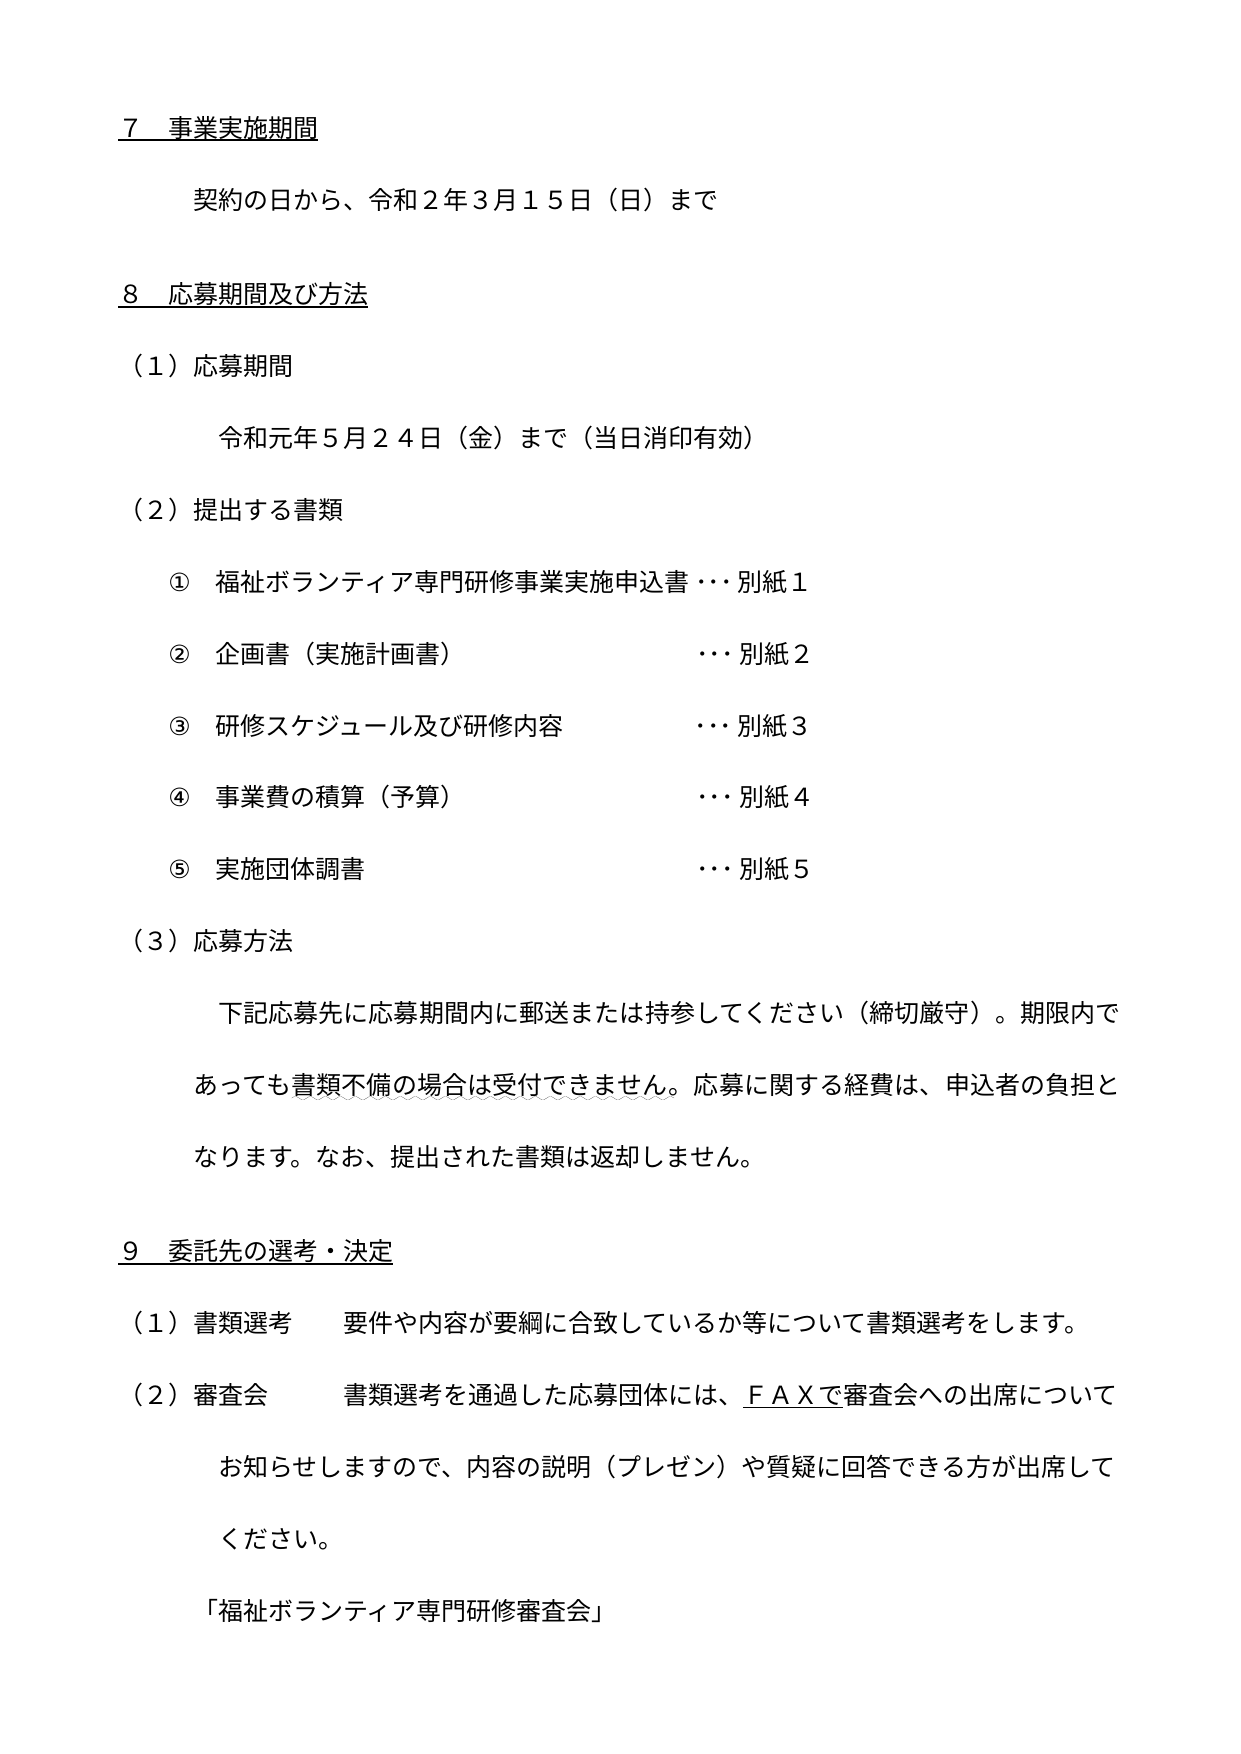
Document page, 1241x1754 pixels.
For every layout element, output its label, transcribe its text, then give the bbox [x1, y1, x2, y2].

text （２）審査会 書類選考を通過した応募団体には、ＦＡＸで審査会への出席について [118, 1358, 1122, 1430]
text ください。 [118, 1502, 1122, 1573]
text （２）提出する書類 [118, 473, 1122, 544]
text 下記応募先に応募期間内に郵送または持参してください（締切厳守）。期限内であっても書類不備の場合は受付できません。応募に関する経費は、申込者の負担となります。なお、提出された書類は返却しません。 [193, 976, 1122, 1191]
text 「福祉ボランティア専門研修審査会」 [118, 1573, 1122, 1645]
text ② 企画書（実施計画書） ･･･ 別紙２ [118, 616, 1122, 688]
text ７ 事業実施期間 [118, 91, 1122, 162]
text （１）応募期間 [118, 329, 1122, 401]
text ８ 応募期間及び方法 [118, 257, 1122, 329]
text ① 福祉ボランティア専門研修事業実施申込書 ･･･ 別紙１ [118, 544, 1122, 616]
text お知らせしますので、内容の説明（プレゼン）や質疑に回答できる方が出席して [118, 1430, 1122, 1502]
text ④ 事業費の積算（予算） ･･･ 別紙４ [118, 760, 1122, 832]
text （１）書類選考 要件や内容が要綱に合致しているか等について書類選考をします。 [118, 1286, 1122, 1358]
text 令和元年５月２４日（金）まで（当日消印有効） [118, 401, 1122, 473]
text ９ 委託先の選考・決定 [118, 1214, 1122, 1286]
text 契約の日から、令和２年３月１５日（日）まで [118, 162, 1122, 234]
text （３）応募方法 [118, 904, 1122, 976]
text ⑤ 実施団体調書 ･･･ 別紙５ [118, 832, 1122, 904]
text ③ 研修スケジュール及び研修内容 ･･･ 別紙３ [118, 688, 1122, 760]
